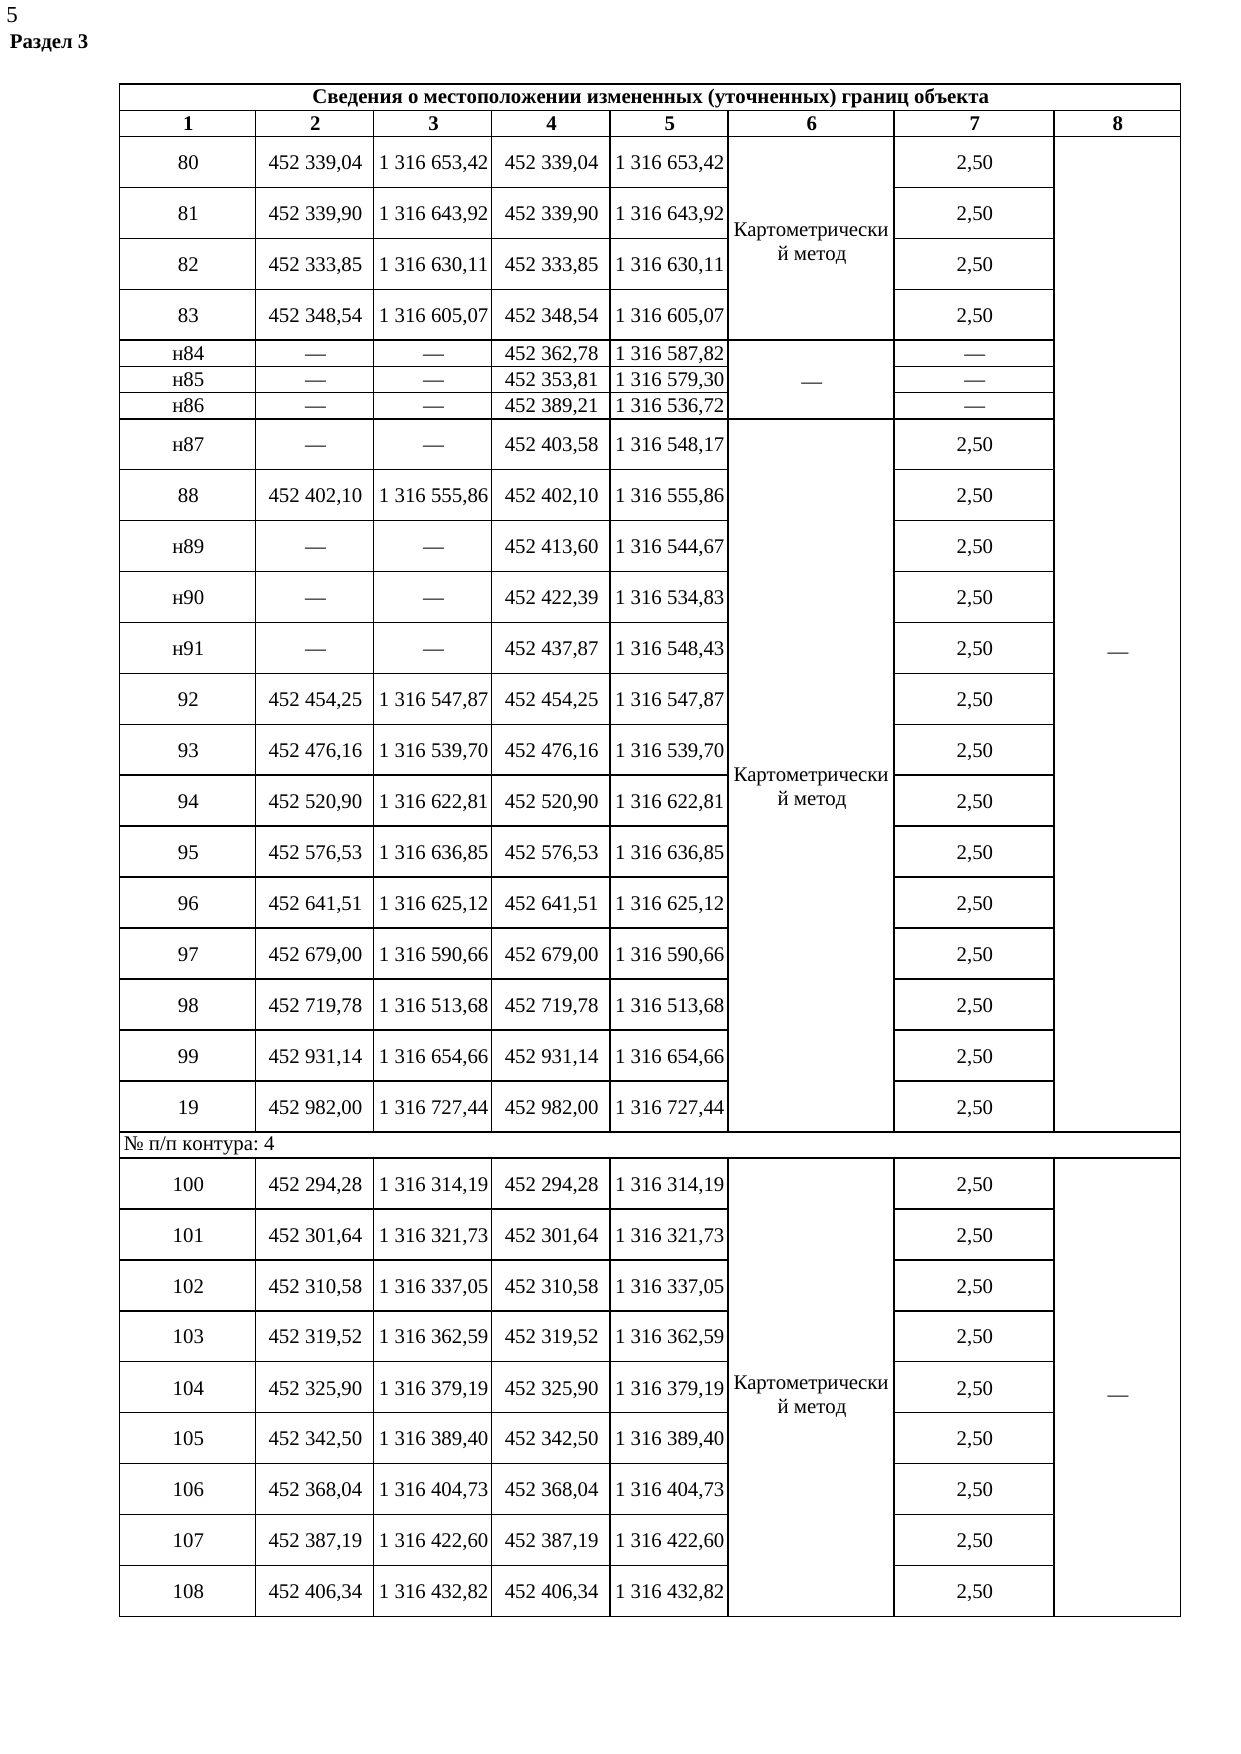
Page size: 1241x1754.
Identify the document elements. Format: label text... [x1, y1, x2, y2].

table_cell 2,50 [895, 827, 1053, 876]
table_cell 452 679,00 [256, 929, 373, 978]
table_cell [729, 137, 893, 339]
table_cell 1 316 625,12 [374, 878, 491, 927]
table_cell — [1055, 1159, 1180, 1616]
table_cell 452 294,28 [492, 1159, 609, 1208]
table_cell 2,50 [895, 674, 1053, 723]
table_cell — [256, 367, 373, 392]
table_cell 1 316 643,92 [374, 188, 491, 237]
table_cell 452 476,16 [492, 725, 609, 774]
table_cell 98 [120, 980, 255, 1029]
table_cell 2,50 [895, 239, 1053, 288]
table_cell н86 [120, 393, 255, 418]
table_cell 88 [120, 470, 255, 520]
table_cell 452 402,10 [256, 470, 373, 520]
table_cell — [374, 521, 491, 571]
table_cell — [256, 393, 373, 418]
table_cell 452 353,81 [492, 367, 609, 392]
table_cell 452 310,58 [256, 1261, 373, 1310]
table_cell 2,50 [895, 572, 1053, 622]
table_cell 2,50 [895, 725, 1053, 774]
table_cell 1 316 625,12 [611, 878, 727, 927]
table_cell 452 325,90 [256, 1362, 373, 1412]
table_cell 1 316 404,73 [611, 1464, 727, 1514]
table_cell 1 316 654,66 [611, 1031, 727, 1080]
table_cell 452 339,90 [256, 188, 373, 237]
table_cell н89 [120, 521, 255, 571]
table_cell 452 641,51 [492, 878, 609, 927]
table_cell 81 [120, 188, 255, 237]
table_cell 2,50 [895, 521, 1053, 571]
table_cell 2,50 [895, 980, 1053, 1029]
table_cell 8 [1055, 111, 1180, 136]
table_cell н87 [120, 420, 255, 469]
table_cell 96 [120, 878, 255, 927]
table_cell 101 [120, 1210, 255, 1259]
table_cell 452 339,90 [492, 188, 609, 237]
table_cell — [374, 572, 491, 622]
table_cell 7 [895, 111, 1053, 136]
table_cell 1 316 422,60 [611, 1515, 727, 1564]
table_cell 1 316 539,70 [611, 725, 727, 774]
table_cell 100 [120, 1159, 255, 1208]
table_cell 1 316 404,73 [374, 1464, 491, 1514]
table_cell 452 348,54 [256, 290, 373, 339]
table_cell 452 413,60 [492, 521, 609, 571]
table_cell — [374, 341, 491, 366]
table_cell 1 316 321,73 [611, 1210, 727, 1259]
table_cell 1 316 362,59 [611, 1312, 727, 1361]
table_cell 2,50 [895, 470, 1053, 520]
table_cell 2,50 [895, 290, 1053, 339]
table_cell 1 316 314,19 [611, 1159, 727, 1208]
table_cell 452 301,64 [256, 1210, 373, 1259]
table_cell — [374, 623, 491, 672]
table_cell 2,50 [895, 1566, 1053, 1616]
table_cell 82 [120, 239, 255, 288]
table_cell — [256, 572, 373, 622]
table_cell н85 [120, 367, 255, 392]
table_cell 1 316 590,66 [611, 929, 727, 978]
table_cell 452 387,19 [492, 1515, 609, 1564]
table_cell 1 316 643,92 [611, 188, 727, 237]
table_cell 2,50 [895, 1464, 1053, 1514]
table_cell 1 316 337,05 [611, 1261, 727, 1310]
table_cell 452 325,90 [492, 1362, 609, 1412]
table_cell 452 719,78 [256, 980, 373, 1029]
table_cell 452 982,00 [492, 1082, 609, 1131]
table_cell 99 [120, 1031, 255, 1080]
table_cell 452 576,53 [492, 827, 609, 876]
table_cell н91 [120, 623, 255, 672]
table_cell 2,50 [895, 623, 1053, 672]
table_cell 2,50 [895, 1312, 1053, 1361]
table_cell 2,50 [895, 1210, 1053, 1259]
table_cell — [374, 420, 491, 469]
table_cell 1 316 362,59 [374, 1312, 491, 1361]
table_cell 1 316 321,73 [374, 1210, 491, 1259]
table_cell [729, 1159, 893, 1616]
table_cell 1 316 605,07 [611, 290, 727, 339]
table_cell 452 406,34 [256, 1566, 373, 1616]
table_cell — [895, 367, 1053, 392]
table_cell 452 403,58 [492, 420, 609, 469]
table_cell 2,50 [895, 1031, 1053, 1080]
table_cell 452 319,52 [492, 1312, 609, 1361]
table_cell 2,50 [895, 1362, 1053, 1412]
table_cell 1 316 630,11 [611, 239, 727, 288]
table_cell 1 316 548,17 [611, 420, 727, 469]
table_cell 452 348,54 [492, 290, 609, 339]
table_cell 452 402,10 [492, 470, 609, 520]
table_cell 93 [120, 725, 255, 774]
table_cell — [895, 341, 1053, 366]
table_cell — [729, 341, 893, 418]
table_cell 97 [120, 929, 255, 978]
table_cell 1 316 548,43 [611, 623, 727, 672]
table_cell 452 333,85 [492, 239, 609, 288]
table_cell 1 316 547,87 [374, 674, 491, 723]
table_cell 452 520,90 [492, 776, 609, 825]
table_cell 2,50 [895, 878, 1053, 927]
table_cell 452 641,51 [256, 878, 373, 927]
table_cell 1 316 379,19 [374, 1362, 491, 1412]
table_cell 452 520,90 [256, 776, 373, 825]
table_cell 1 316 539,70 [374, 725, 491, 774]
table_cell 452 476,16 [256, 725, 373, 774]
table_cell 2,50 [895, 1082, 1053, 1131]
table_cell 452 342,50 [492, 1413, 609, 1463]
table_cell 2,50 [895, 420, 1053, 469]
table_cell 1 316 654,66 [374, 1031, 491, 1080]
table_cell 5 [611, 111, 727, 136]
table_cell 1 316 555,86 [374, 470, 491, 520]
table_cell 1 316 630,11 [374, 239, 491, 288]
table_cell 1 316 653,42 [374, 137, 491, 187]
table_cell 104 [120, 1362, 255, 1412]
table_cell 1 316 605,07 [374, 290, 491, 339]
table_cell 105 [120, 1413, 255, 1463]
table_cell 1 316 636,85 [374, 827, 491, 876]
table_cell 452 679,00 [492, 929, 609, 978]
table_cell 1 316 579,30 [611, 367, 727, 392]
table_cell 1 316 534,83 [611, 572, 727, 622]
table_cell 2,50 [895, 776, 1053, 825]
table_cell — [256, 420, 373, 469]
table_cell 2,50 [895, 1515, 1053, 1564]
table_cell 452 368,04 [256, 1464, 373, 1514]
table_cell — [895, 393, 1053, 418]
table_cell 1 316 544,67 [611, 521, 727, 571]
table_cell 452 437,87 [492, 623, 609, 672]
table_cell 92 [120, 674, 255, 723]
table_cell 1 316 379,19 [611, 1362, 727, 1412]
table_cell 2,50 [895, 929, 1053, 978]
table_cell № п/п контура: 4 [120, 1133, 1180, 1157]
table_cell 1 316 389,40 [611, 1413, 727, 1463]
table_cell 83 [120, 290, 255, 339]
table_cell — [1055, 137, 1180, 1131]
table_cell 80 [120, 137, 255, 187]
table_cell 452 454,25 [492, 674, 609, 723]
table_cell 2,50 [895, 137, 1053, 187]
table_cell 1 316 513,68 [611, 980, 727, 1029]
table_cell 1 316 547,87 [611, 674, 727, 723]
table_cell 106 [120, 1464, 255, 1514]
table_cell 2,50 [895, 1159, 1053, 1208]
table_cell 452 576,53 [256, 827, 373, 876]
table_cell — [374, 393, 491, 418]
table_cell н90 [120, 572, 255, 622]
table_cell — [256, 341, 373, 366]
table_cell 452 339,04 [256, 137, 373, 187]
table_cell 1 316 337,05 [374, 1261, 491, 1310]
table_cell 452 294,28 [256, 1159, 373, 1208]
table_cell 1 316 622,81 [611, 776, 727, 825]
table_cell 452 301,64 [492, 1210, 609, 1259]
table_cell 1 316 587,82 [611, 341, 727, 366]
table_cell — [256, 623, 373, 672]
table_cell — [374, 367, 491, 392]
table_cell 452 387,19 [256, 1515, 373, 1564]
table_cell 452 333,85 [256, 239, 373, 288]
table_cell 452 406,34 [492, 1566, 609, 1616]
table_header Сведения о местоположении измененных (уточненных) границ объекта [120, 85, 1180, 109]
table_cell Картометрически й метод [729, 420, 893, 1131]
table_cell — [256, 521, 373, 571]
table_cell 452 362,78 [492, 341, 609, 366]
table_cell 452 931,14 [256, 1031, 373, 1080]
table_cell 1 316 314,19 [374, 1159, 491, 1208]
table_cell 1 316 555,86 [611, 470, 727, 520]
table_cell 1 316 653,42 [611, 137, 727, 187]
table_cell 452 422,39 [492, 572, 609, 622]
table_cell 3 [374, 111, 491, 136]
table_cell 95 [120, 827, 255, 876]
table_cell 452 454,25 [256, 674, 373, 723]
table_cell 452 931,14 [492, 1031, 609, 1080]
table_cell 452 310,58 [492, 1261, 609, 1310]
table_cell 452 368,04 [492, 1464, 609, 1514]
table_cell 6 [729, 111, 893, 136]
table_cell 1 [120, 111, 255, 136]
table_cell н84 [120, 341, 255, 366]
table_cell 103 [120, 1312, 255, 1361]
table_cell 1 316 622,81 [374, 776, 491, 825]
table_cell 1 316 432,82 [374, 1566, 491, 1616]
table_cell 1 316 727,44 [611, 1082, 727, 1131]
table_cell 107 [120, 1515, 255, 1564]
table_cell 1 316 422,60 [374, 1515, 491, 1564]
table_cell 1 316 727,44 [374, 1082, 491, 1131]
table_cell 2,50 [895, 188, 1053, 237]
table_cell 1 316 536,72 [611, 393, 727, 418]
table_cell 102 [120, 1261, 255, 1310]
table_cell 452 339,04 [492, 137, 609, 187]
table_cell 2 [256, 111, 373, 136]
table_cell 94 [120, 776, 255, 825]
table_cell 452 389,21 [492, 393, 609, 418]
table_cell 452 342,50 [256, 1413, 373, 1463]
table_cell 19 [120, 1082, 255, 1131]
table_cell 1 316 513,68 [374, 980, 491, 1029]
table_cell 452 719,78 [492, 980, 609, 1029]
table_cell 4 [492, 111, 609, 136]
table_cell 1 316 590,66 [374, 929, 491, 978]
table_cell 2,50 [895, 1261, 1053, 1310]
table_cell 452 982,00 [256, 1082, 373, 1131]
table_cell 2,50 [895, 1413, 1053, 1463]
table_cell 108 [120, 1566, 255, 1616]
table_cell 452 319,52 [256, 1312, 373, 1361]
table_cell 1 316 432,82 [611, 1566, 727, 1616]
table_cell 1 316 636,85 [611, 827, 727, 876]
table_cell 1 316 389,40 [374, 1413, 491, 1463]
